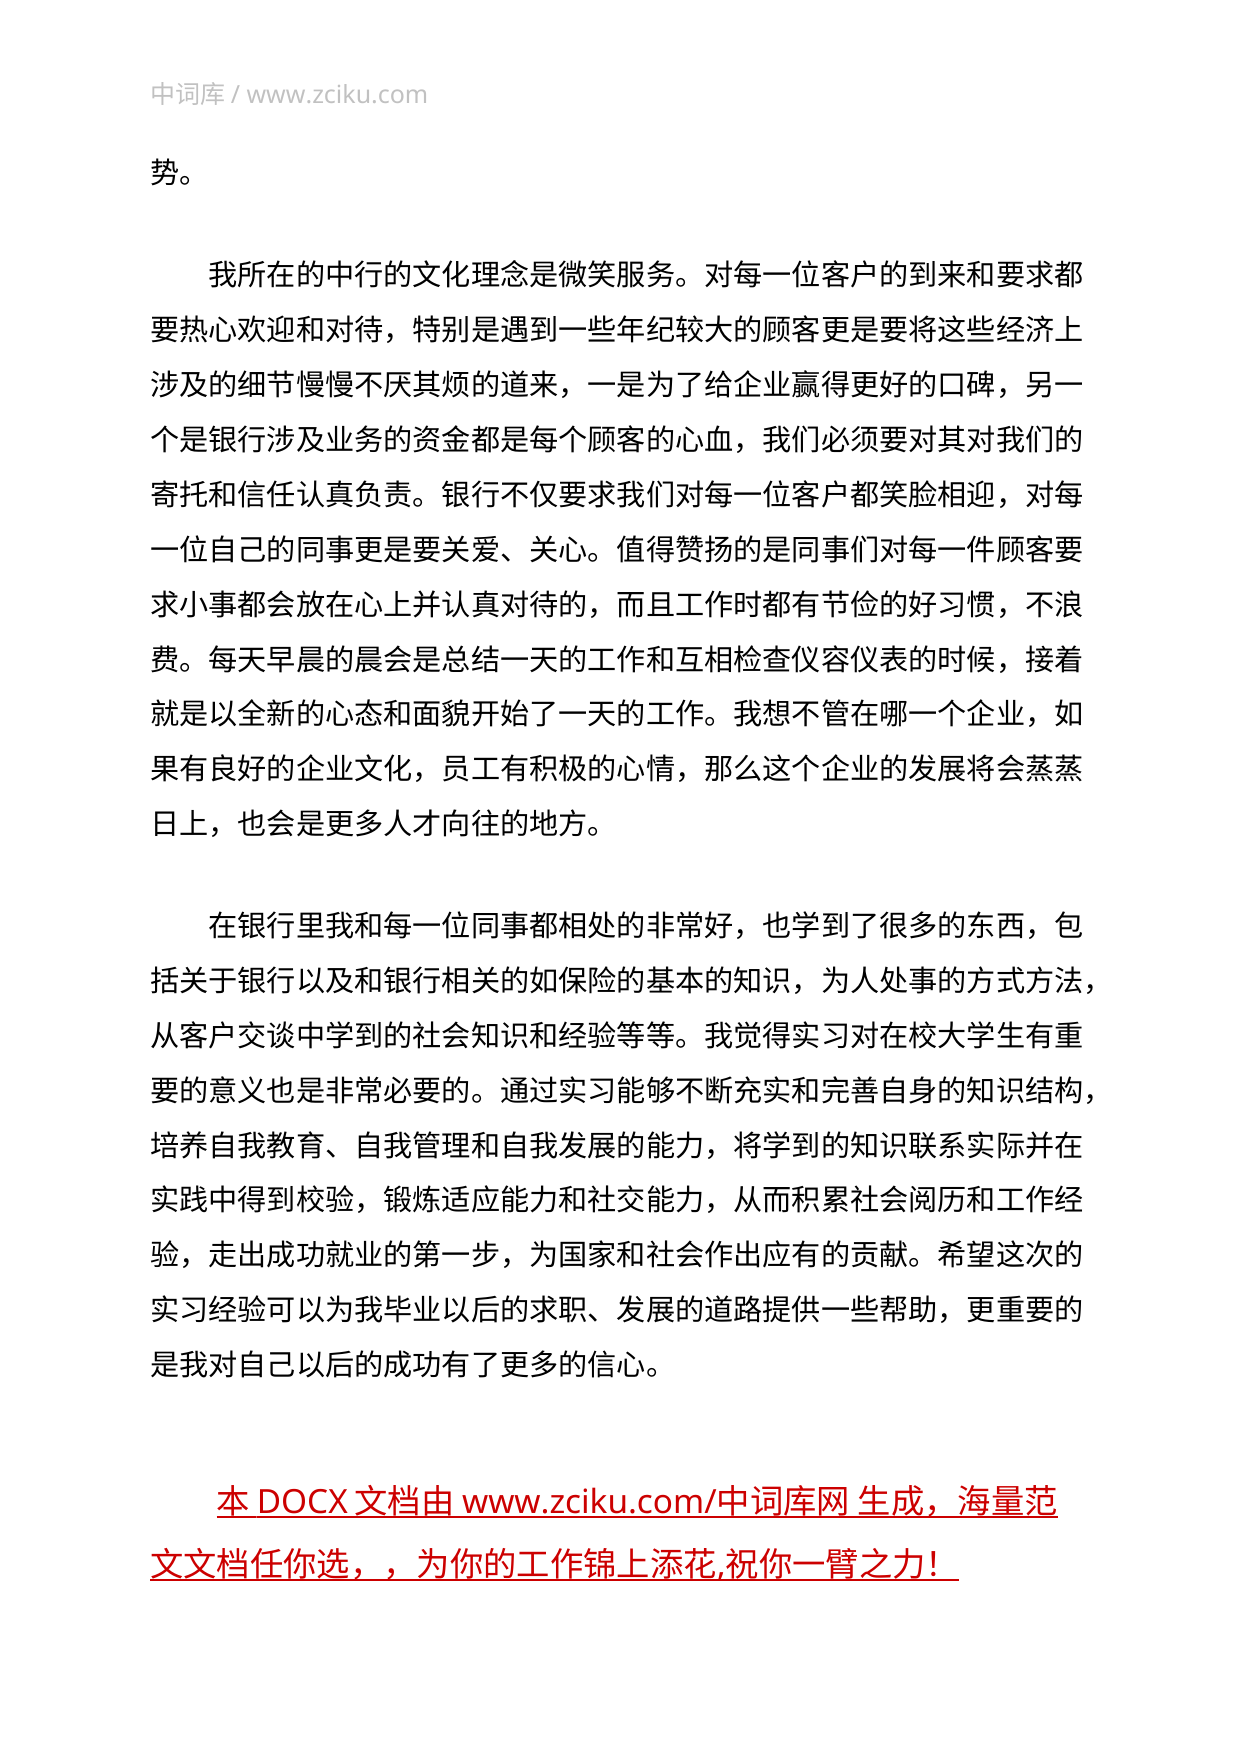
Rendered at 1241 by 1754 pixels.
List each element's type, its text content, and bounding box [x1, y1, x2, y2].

text 在银行里我和每一位同事都相处的非常好，也学到了很多的东西，包括关于银行以及和银行相关的如保险的基本的知识，为人处事的方式方法，从客户交谈中学到的社会知识和经验等等。我觉得实习对在校大学生有重要的意义也是非常必要的。通过实习能够不断充实和完善自身的知识结构，培养自我教育、自我管理和自我发展的能力，将学到的知识联系实际并在实践中得到校验，锻炼适应能力和社交能力，从而积累社会阅历和工作经验，走出成功就业的第一步，为国家和社会作出应有的贡献。希望这次的实习经验可以为我毕业以后的求职、发展的道路提供一些帮助，更重要的是我对自己以后的成功有了更多的信心。 [150, 902, 1090, 1384]
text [150, 150, 1090, 192]
text 我所在的中行的文化理念是微笑服务。对每一位客户的到来和要求都要热心欢迎和对待，特别是遇到一些年纪较大的顾客更是要将这些经济上涉及的细节慢慢不厌其烦的道来，一是为了给企业赢得更好的口碑，另一个是银行涉及业务的资金都是每个顾客的心血，我们必须要对其对我们的寄托和信任认真负责。银行不仅要求我们对每一位客户都笑脸相迎，对每一位自己的同事更是要关爱、关心。值得赞扬的是同事们对每一件顾客要求小事都会放在心上并认真对待的，而且工作时都有节俭的好习惯，不浪费。每天早晨的晨会是总结一天的工作和互相检查仪容仪表的时候，接着就是以全新的心态和面貌开始了一天的工作。我想不管在哪一个企业，如果有良好的企业文化，员工有积极的心情，那么这个企业的发展将会蒸蒸日上，也会是更多人才向往的地方。 [150, 252, 1090, 843]
text 本DOCX文档由 www.zciku.com/中词库网 生成，海量范文文档任你选，，为你的工作锦上添花,祝你一臂之力！ [150, 1475, 1090, 1586]
